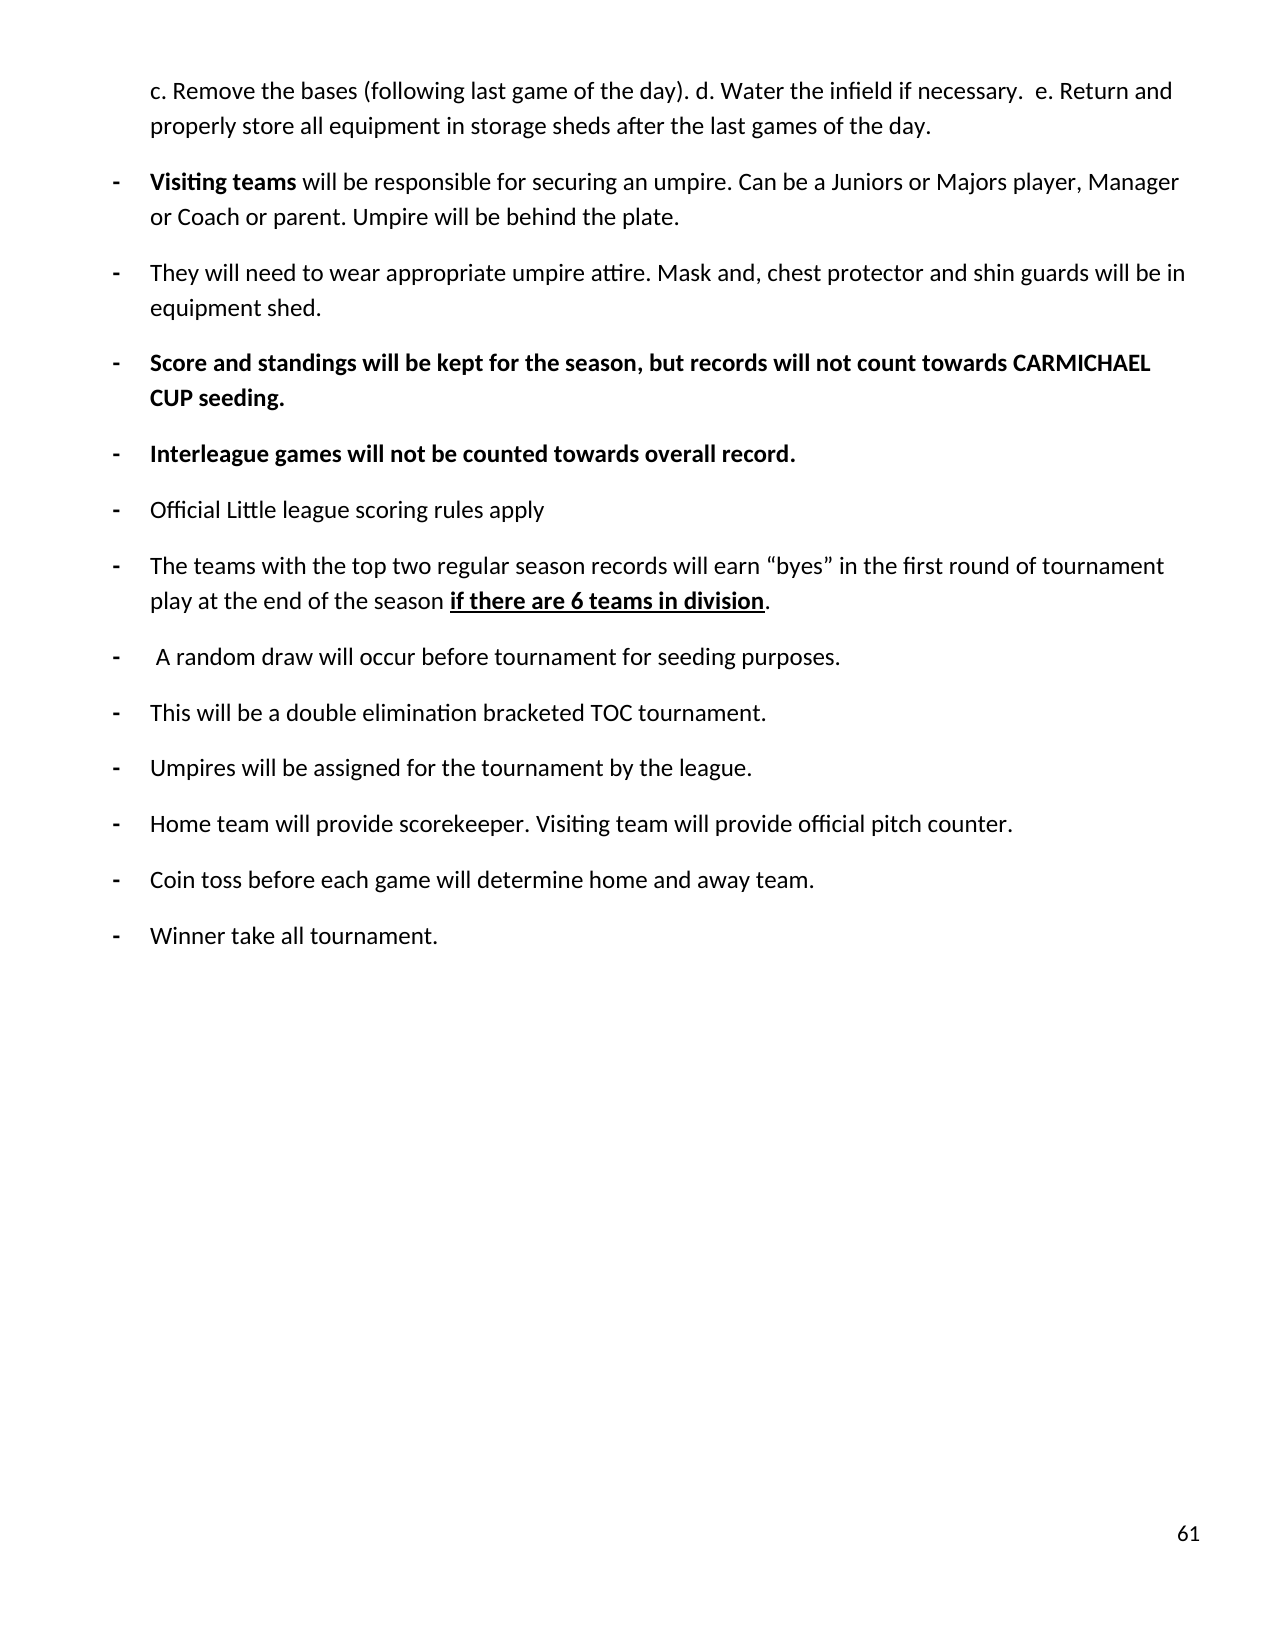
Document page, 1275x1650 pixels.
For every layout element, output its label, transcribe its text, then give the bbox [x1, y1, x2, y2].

text c. Remove the bases (following last game of the day). d. Water the infield if necessary. e. Return and properly store all equipment in storage sheds after the last games of the day. [150, 75, 1200, 141]
list A random draw will occur before tournament for seeding purposes. [112, 641, 1200, 671]
list Score and standings will be kept for the season, but records will not count towards CARMICHAEL CUP seeding. [112, 347, 1200, 413]
list Coin toss before each game will determine home and away team. [112, 864, 1200, 895]
list The teams with the top two regular season records will earn “byes” in the first round of tournament play at the end of the season if there are 6 teams in division. [112, 550, 1200, 616]
list Interleague games will not be counted towards overall record. [112, 438, 1200, 469]
list Home team will provide scorekeeper. Visiting team will provide official pitch counter. [112, 808, 1200, 839]
list Winner take all tournament. [112, 920, 1200, 951]
list They will need to wear appropriate umpire attire. Mask and, chest protector and shin guards will be in equipment shed. [112, 257, 1200, 322]
list Official Little league scoring rules apply [112, 494, 1200, 525]
list Umpires will be assigned for the tournament by the league. [112, 752, 1200, 783]
list This will be a double elimination bracketed TOC tournament. [112, 697, 1200, 727]
list Visiting teams will be responsible for securing an umpire. Can be a Juniors or Majors player, Manager or Coach or parent. Umpire will be behind the plate. [112, 166, 1200, 231]
